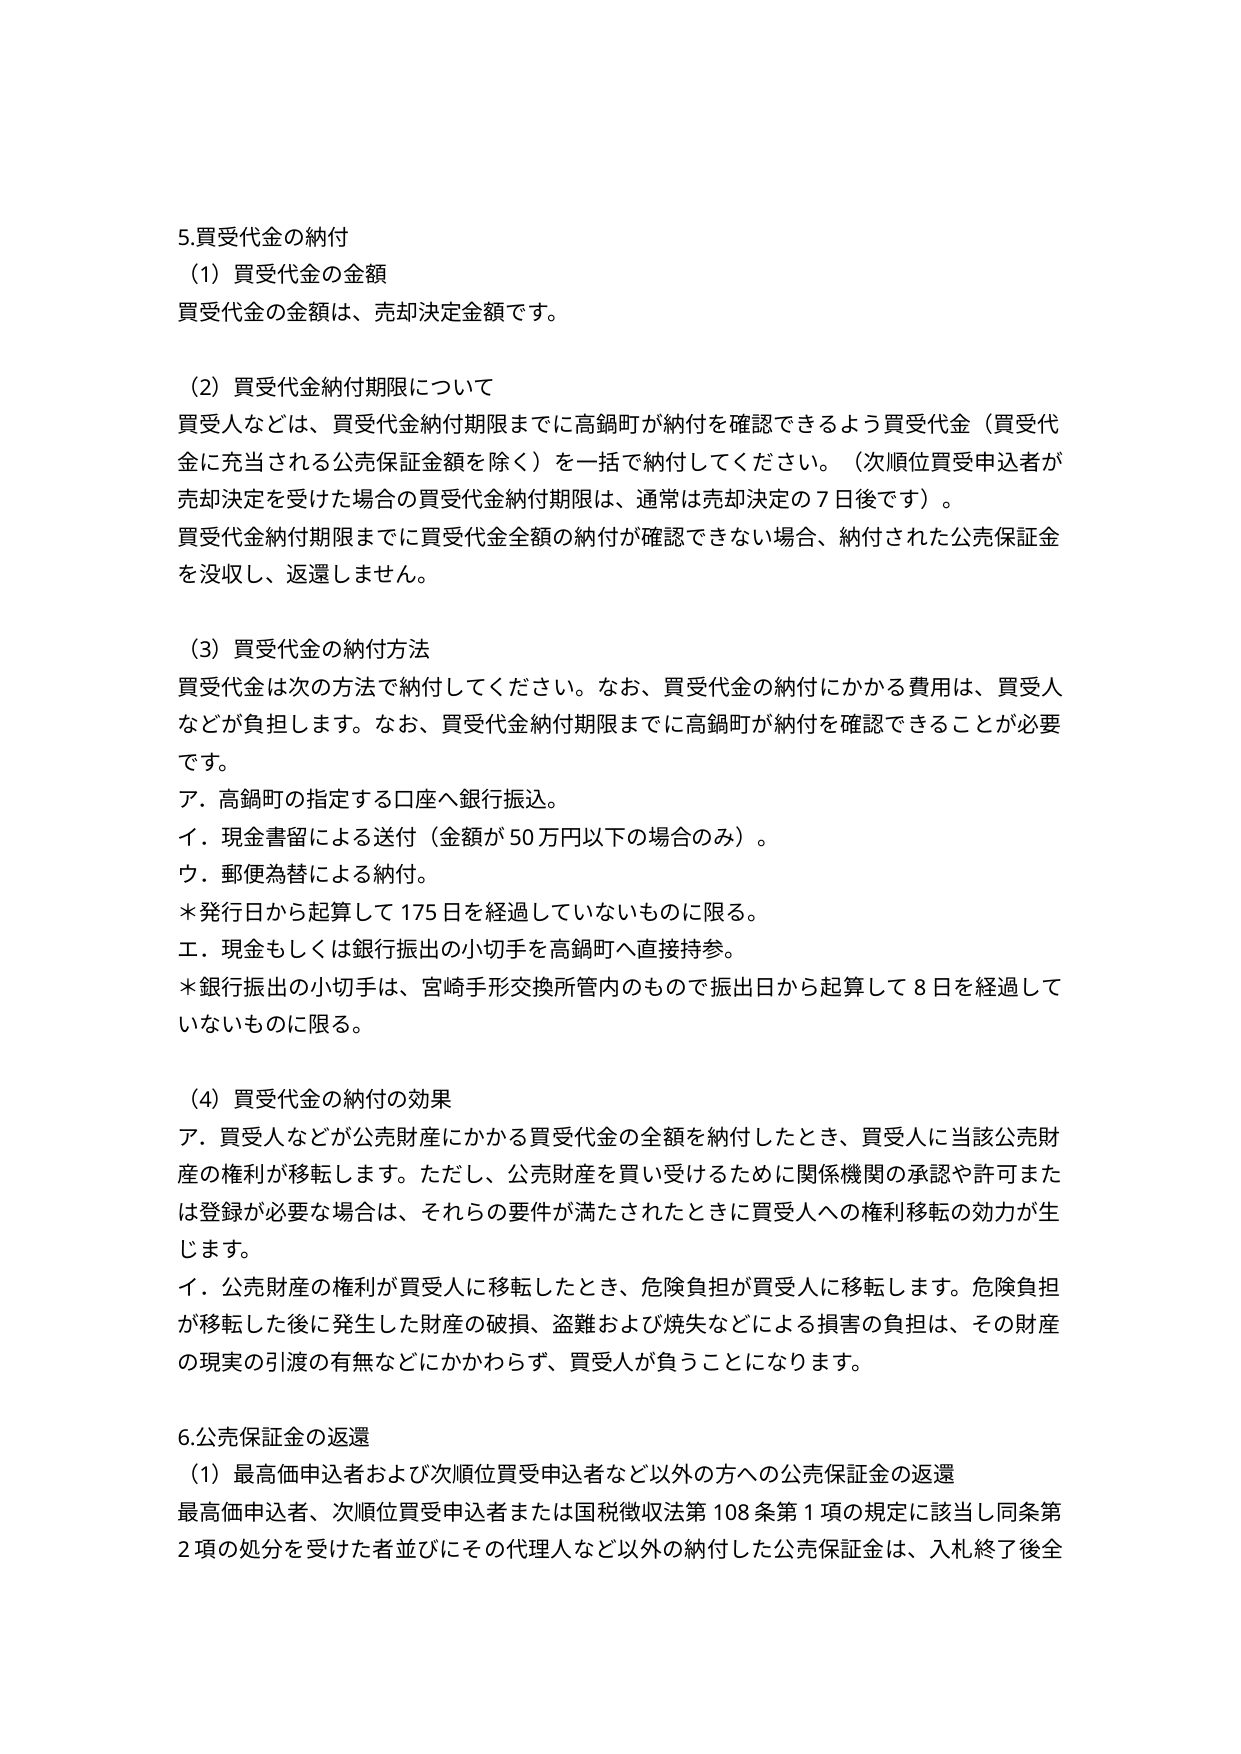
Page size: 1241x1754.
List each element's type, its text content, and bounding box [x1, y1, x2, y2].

text （4）買受代金の納付の効果 [177, 1079, 1063, 1117]
text 買受人などは、買受代金納付期限までに高鍋町が納付を確認できるよう買受代金（買受代金に充当される公売保証金額を除く）を一括で納付してください。（次順位買受申込者が売却決定を受けた場合の買受代金納付期限は、通常は売却決定の7日後です）。 [177, 404, 1063, 517]
text 6.公売保証金の返還 [177, 1417, 1063, 1454]
text ウ．郵便為替による納付。 [177, 854, 1063, 892]
text （1）買受代金の金額 [177, 254, 1063, 292]
text （2）買受代金納付期限について [177, 367, 1063, 404]
text 買受代金の金額は、売却決定金額です。 [177, 292, 1063, 329]
text イ．公売財産の権利が買受人に移転したとき、危険負担が買受人に移転します。危険負担が移転した後に発生した財産の破損、盗難および焼失などによる損害の負担は、その財産の現実の引渡の有無などにかかわらず、買受人が負うことになります。 [177, 1267, 1063, 1379]
text （1）最高価申込者および次順位買受申込者など以外の方への公売保証金の返還 [177, 1454, 1063, 1492]
text ア．買受人などが公売財産にかかる買受代金の全額を納付したとき、買受人に当該公売財産の権利が移転します。ただし、公売財産を買い受けるために関係機関の承認や許可または登録が必要な場合は、それらの要件が満たされたときに買受人への権利移転の効力が生じます。 [177, 1117, 1063, 1267]
text 5.買受代金の納付 [177, 217, 1063, 254]
text イ．現金書留による送付（金額が50万円以下の場合のみ）。 [177, 817, 1063, 854]
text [177, 1492, 1063, 1567]
text 買受代金は次の方法で納付してください。なお、買受代金の納付にかかる費用は、買受人などが負担します。なお、買受代金納付期限までに高鍋町が納付を確認できることが必要です。 [177, 667, 1063, 779]
text 買受代金納付期限までに買受代金全額の納付が確認できない場合、納付された公売保証金を没収し、返還しません。 [177, 517, 1063, 592]
text ア．高鍋町の指定する口座へ銀行振込。 [177, 779, 1063, 817]
text ＊銀行振出の小切手は、宮崎手形交換所管内のもので振出日から起算して8日を経過していないものに限る。 [177, 967, 1063, 1042]
text ＊発行日から起算して175日を経過していないものに限る。 [177, 892, 1063, 929]
text エ．現金もしくは銀行振出の小切手を高鍋町へ直接持参。 [177, 929, 1063, 967]
text （3）買受代金の納付方法 [177, 629, 1063, 667]
